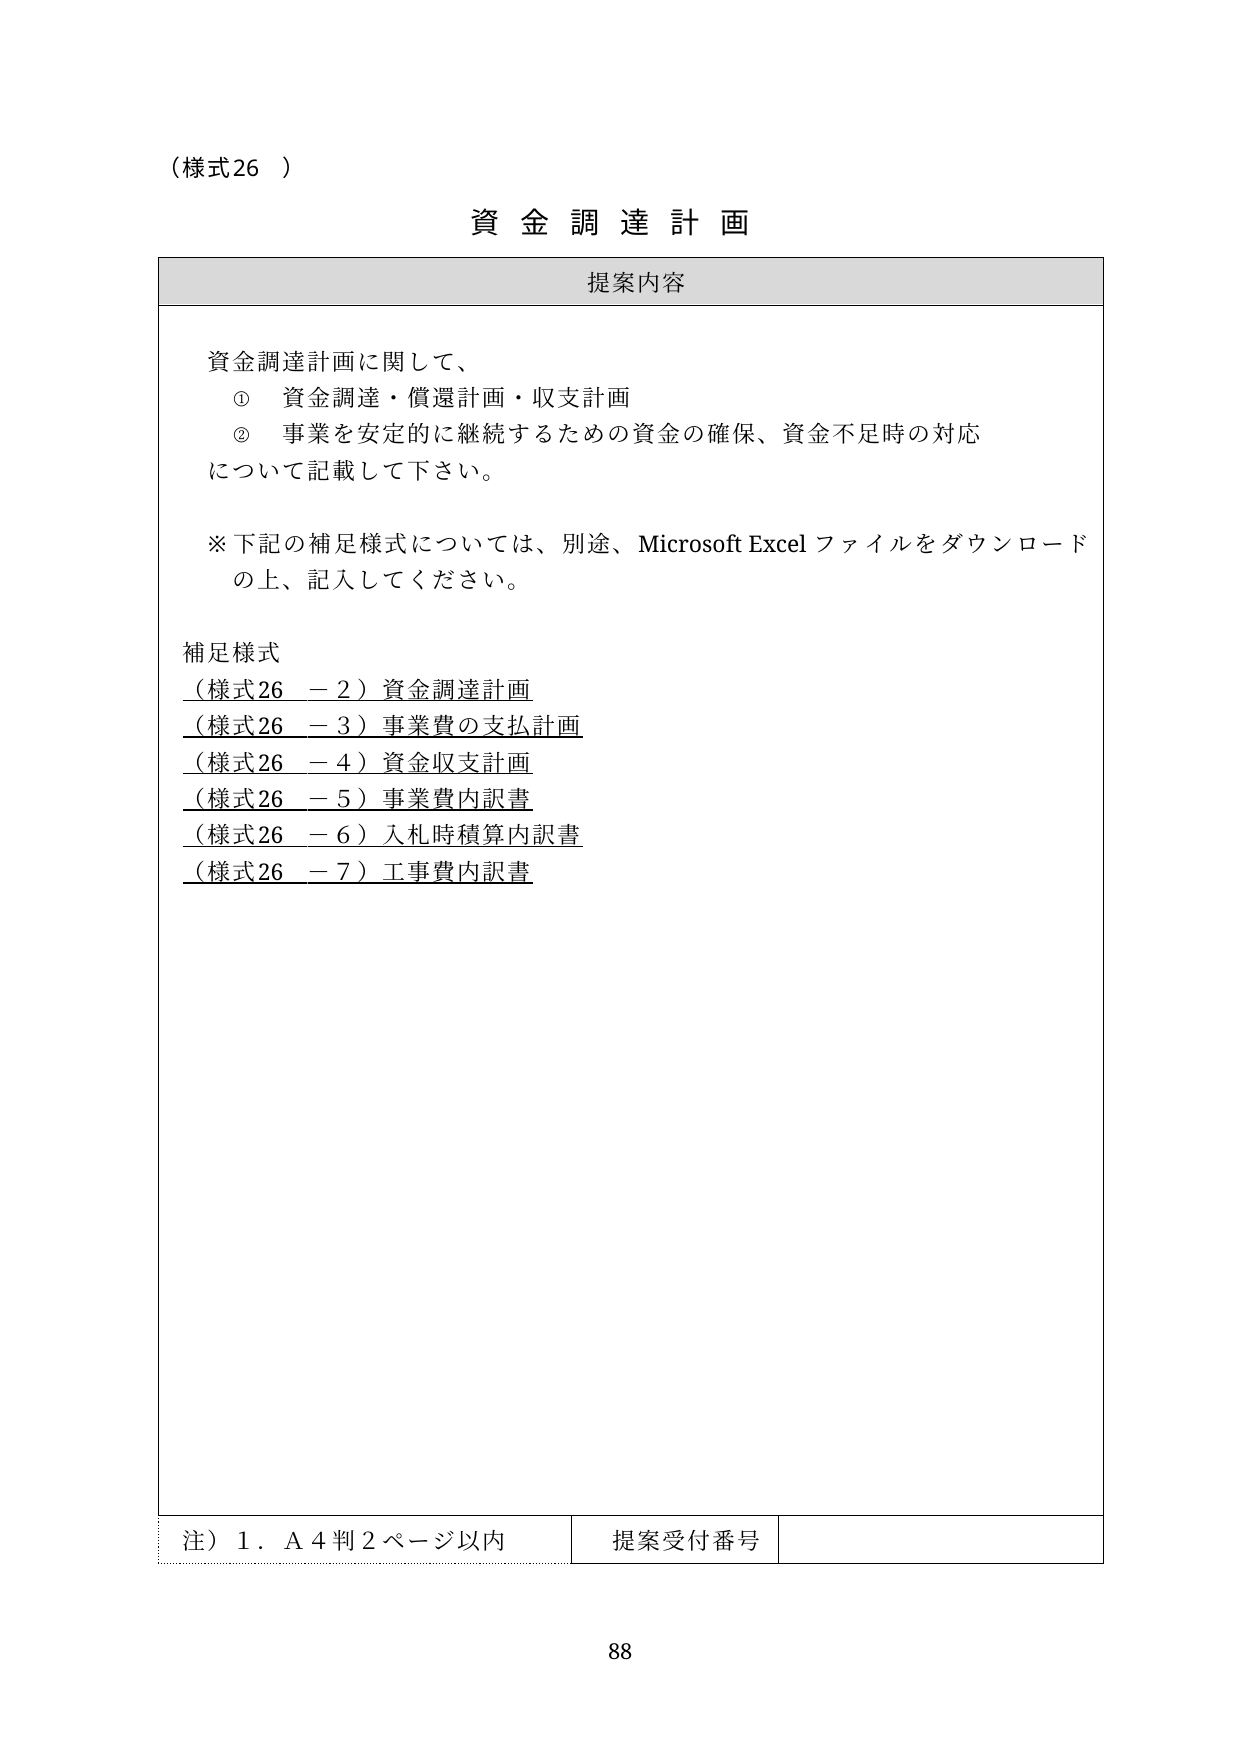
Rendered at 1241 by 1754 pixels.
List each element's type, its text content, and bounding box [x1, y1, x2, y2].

table_cell [779, 1516, 1103, 1562]
table_cell 注）１．Ａ４判２ページ以内 [158, 1516, 571, 1562]
table_cell 資金調達計画に関して、 ① 資金調達・償還計画・収支計画 ② 事業を安定的に継続するための資金の確保、資金不足時の対応 について記載して下さい。 ※下記の補足様式については、別途、Microsoft Excelファイルをダウンロードの上、記入してください。 補足様式 （様式26－２）資金調達計画 （様式26－３）事業費の支払計画 （様式26－４）資金収支計画 （様式26－５）事業費内訳書 （様式26－６）入札時積算内訳書 （様式26－７）工事費内訳書 [159, 306, 1103, 1515]
text 資金調達計画 [158, 184, 1083, 257]
table_cell 提案受付番号 [572, 1516, 778, 1562]
table_header 提案内容 [159, 258, 1103, 304]
